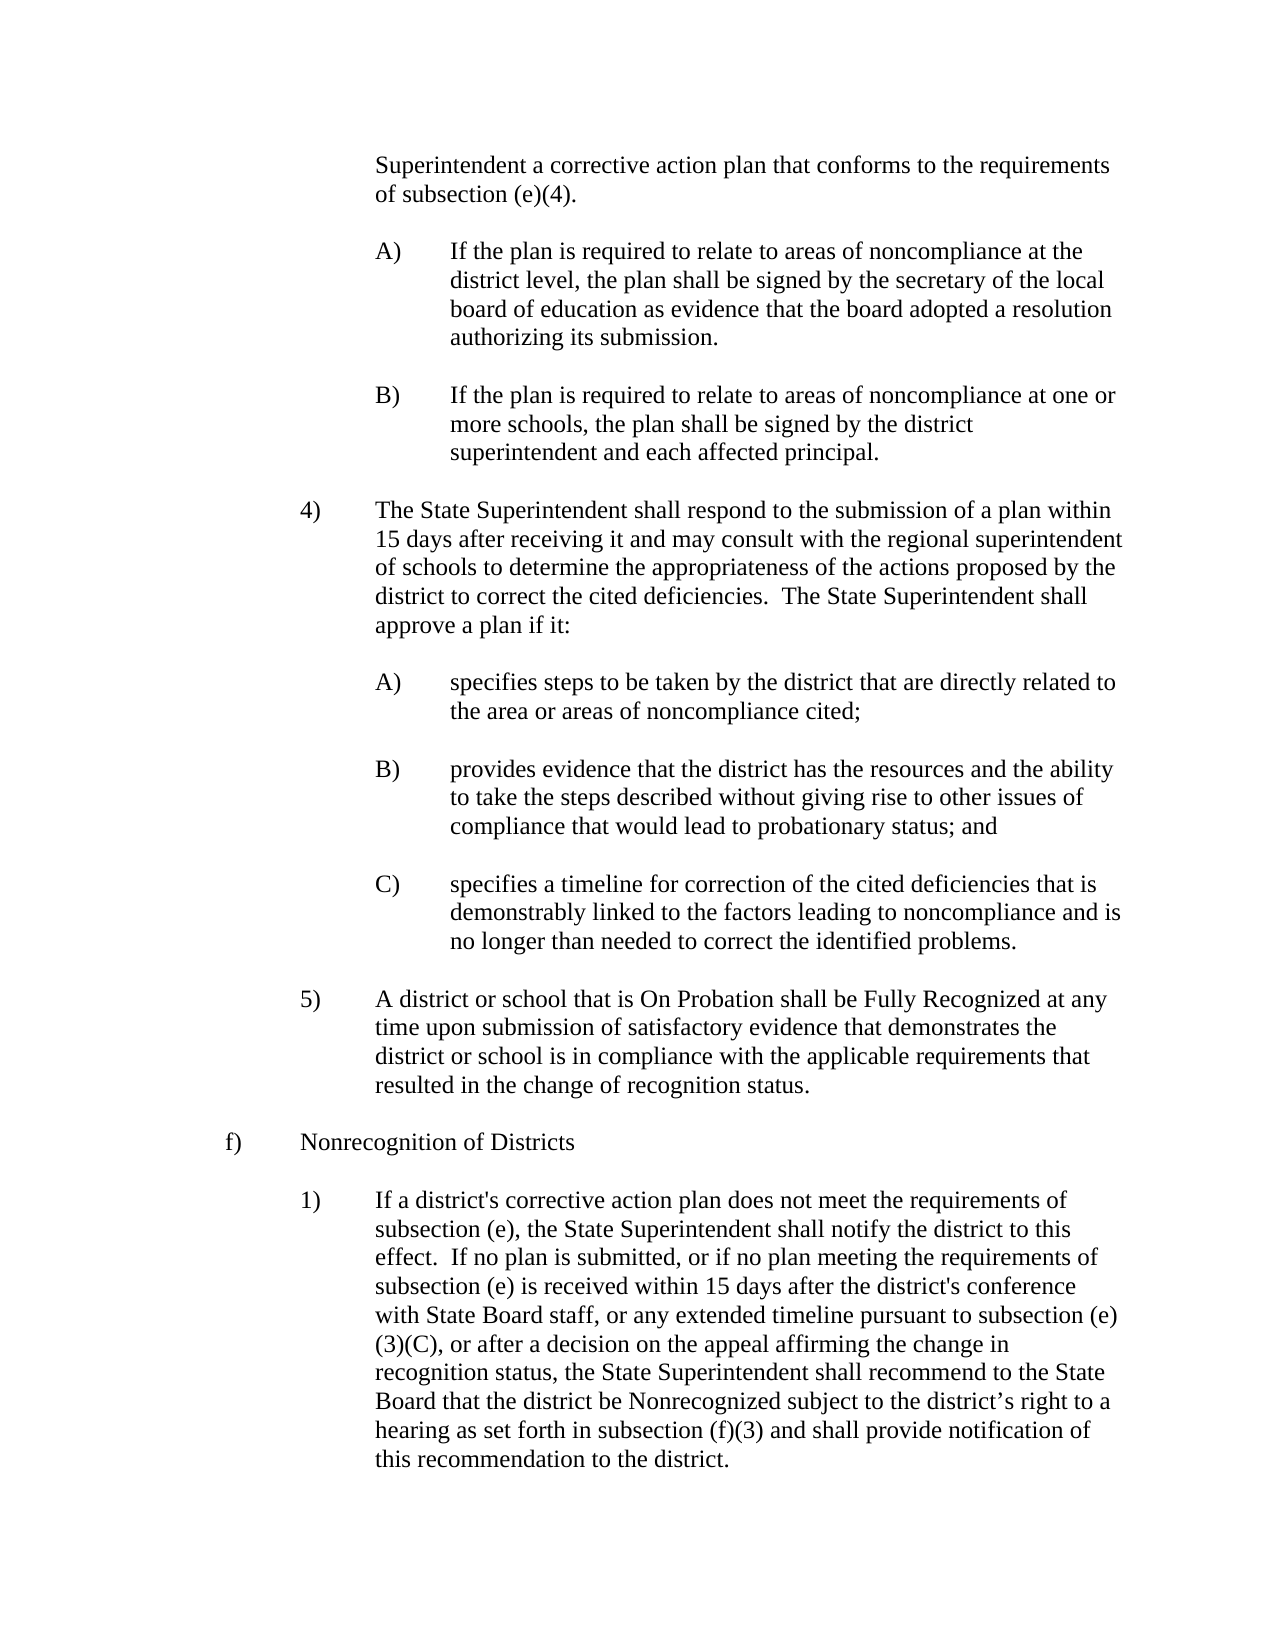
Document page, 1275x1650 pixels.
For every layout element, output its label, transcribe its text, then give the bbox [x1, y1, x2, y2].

text 4) The State Superintendent shall respond to the submission of a plan within 15 days after receiving it and may consult with the regional superintendent of schools to determine the appropriateness of the actions proposed by the district to correct the cited deficiencies. The State Superintendent shall approve a plan if it: [300, 495, 1125, 639]
text f) Nonrecognition of Districts [225, 1127, 1125, 1156]
text C) specifies a timeline for correction of the cited deficiencies that is demonstrably linked to the factors leading to noncompliance and is no longer than needed to correct the identified problems. [375, 869, 1125, 955]
text A) specifies steps to be taken by the district that are directly related to the area or areas of noncompliance cited; [375, 667, 1125, 725]
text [300, 150, 1125, 207]
text 1) If a district's corrective action plan does not meet the requirements of subsection (e), the State Superintendent shall notify the district to this effect. If no plan is submitted, or if no plan meeting the requirements of subsection (e) is received within 15 days after the district's conference with State Board staff, or any extended timeline pursuant to subsection (e)(3)(C), or after a decision on the appeal affirming the change in recognition status, the State Superintendent shall recommend to the State Board that the district be Nonrecognized subject to the district’s right to a hearing as set forth in subsection (f)(3) and shall provide notification of this recommendation to the district. [300, 1185, 1125, 1472]
text B) provides evidence that the district has the resources and the ability to take the steps described without giving rise to other issues of compliance that would lead to probationary status; and [375, 754, 1125, 840]
text B) If the plan is required to relate to areas of noncompliance at one or more schools, the plan shall be signed by the district superintendent and each affected principal. [375, 380, 1125, 466]
text 5) A district or school that is On Probation shall be Fully Recognized at any time upon submission of satisfactory evidence that demonstrates the district or school is in compliance with the applicable requirements that resulted in the change of recognition status. [300, 984, 1125, 1099]
text A) If the plan is required to relate to areas of noncompliance at the district level, the plan shall be signed by the secretary of the local board of education as evidence that the board adopted a resolution authorizing its submission. [375, 236, 1125, 351]
